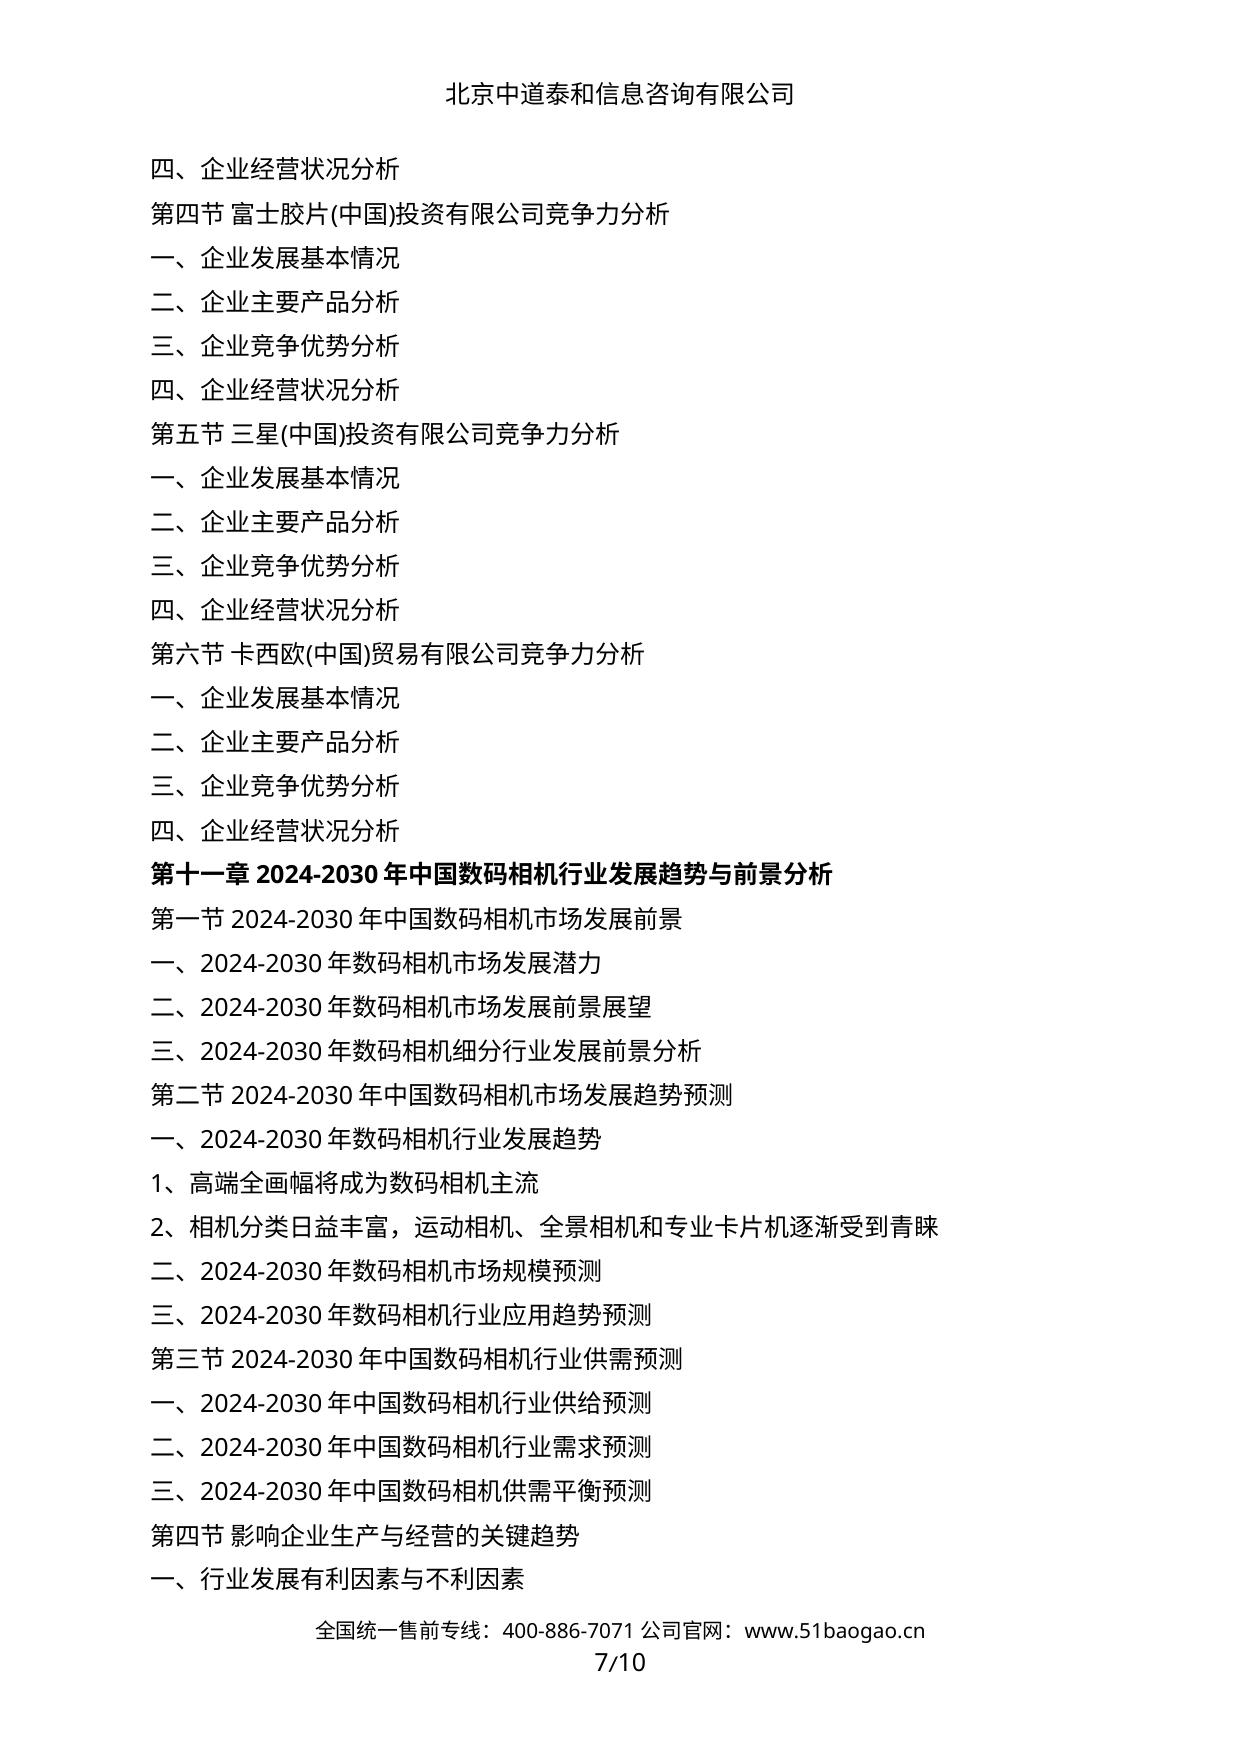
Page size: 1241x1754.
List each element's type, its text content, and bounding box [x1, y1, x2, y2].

text 一、企业发展基本情况 [150, 679, 1090, 715]
text 一、企业发展基本情况 [150, 458, 1090, 495]
text 二、企业主要产品分析 [150, 723, 1090, 759]
text 三、企业竞争优势分析 [150, 326, 1090, 362]
text 三、2024-2030年数码相机行业应用趋势预测 [150, 1296, 1090, 1332]
text 三、企业竞争优势分析 [150, 547, 1090, 583]
text 一、2024-2030年数码相机行业发展趋势 [150, 1119, 1090, 1156]
text 第三节 2024-2030年中国数码相机行业供需预测 [150, 1340, 1090, 1376]
text 一、2024-2030年数码相机市场发展潜力 [150, 943, 1090, 979]
text 三、2024-2030年数码相机细分行业发展前景分析 [150, 1031, 1090, 1067]
text 第四节 富士胶片(中国)投资有限公司竞争力分析 [150, 194, 1090, 230]
text 第四节 影响企业生产与经营的关键趋势 [150, 1516, 1090, 1552]
text 第二节 2024-2030年中国数码相机市场发展趋势预测 [150, 1075, 1090, 1112]
text 二、企业主要产品分析 [150, 282, 1090, 318]
text 三、企业竞争优势分析 [150, 767, 1090, 803]
text 第五节 三星(中国)投资有限公司竞争力分析 [150, 414, 1090, 451]
text 三、2024-2030年中国数码相机供需平衡预测 [150, 1472, 1090, 1508]
text 1、高端全画幅将成为数码相机主流 [150, 1163, 1090, 1200]
text 一、企业发展基本情况 [150, 238, 1090, 274]
text 二、2024-2030年数码相机市场规模预测 [150, 1252, 1090, 1288]
text 四、企业经营状况分析 [150, 811, 1090, 847]
text 一、行业发展有利因素与不利因素 [150, 1560, 1090, 1596]
text 四、企业经营状况分析 [150, 370, 1090, 407]
text 四、企业经营状况分析 [150, 591, 1090, 627]
text 第六节 卡西欧(中国)贸易有限公司竞争力分析 [150, 635, 1090, 671]
text 第一节 2024-2030年中国数码相机市场发展前景 [150, 899, 1090, 935]
text 四、企业经营状况分析 [150, 150, 1090, 186]
text 一、2024-2030年中国数码相机行业供给预测 [150, 1384, 1090, 1420]
text 二、企业主要产品分析 [150, 502, 1090, 539]
text 二、2024-2030年数码相机市场发展前景展望 [150, 987, 1090, 1023]
text 第十一章 2024-2030年中国数码相机行业发展趋势与前景分析 [150, 855, 1090, 891]
text 二、2024-2030年中国数码相机行业需求预测 [150, 1428, 1090, 1464]
text 2、相机分类日益丰富，运动相机、全景相机和专业卡片机逐渐受到青睐 [150, 1207, 1090, 1244]
